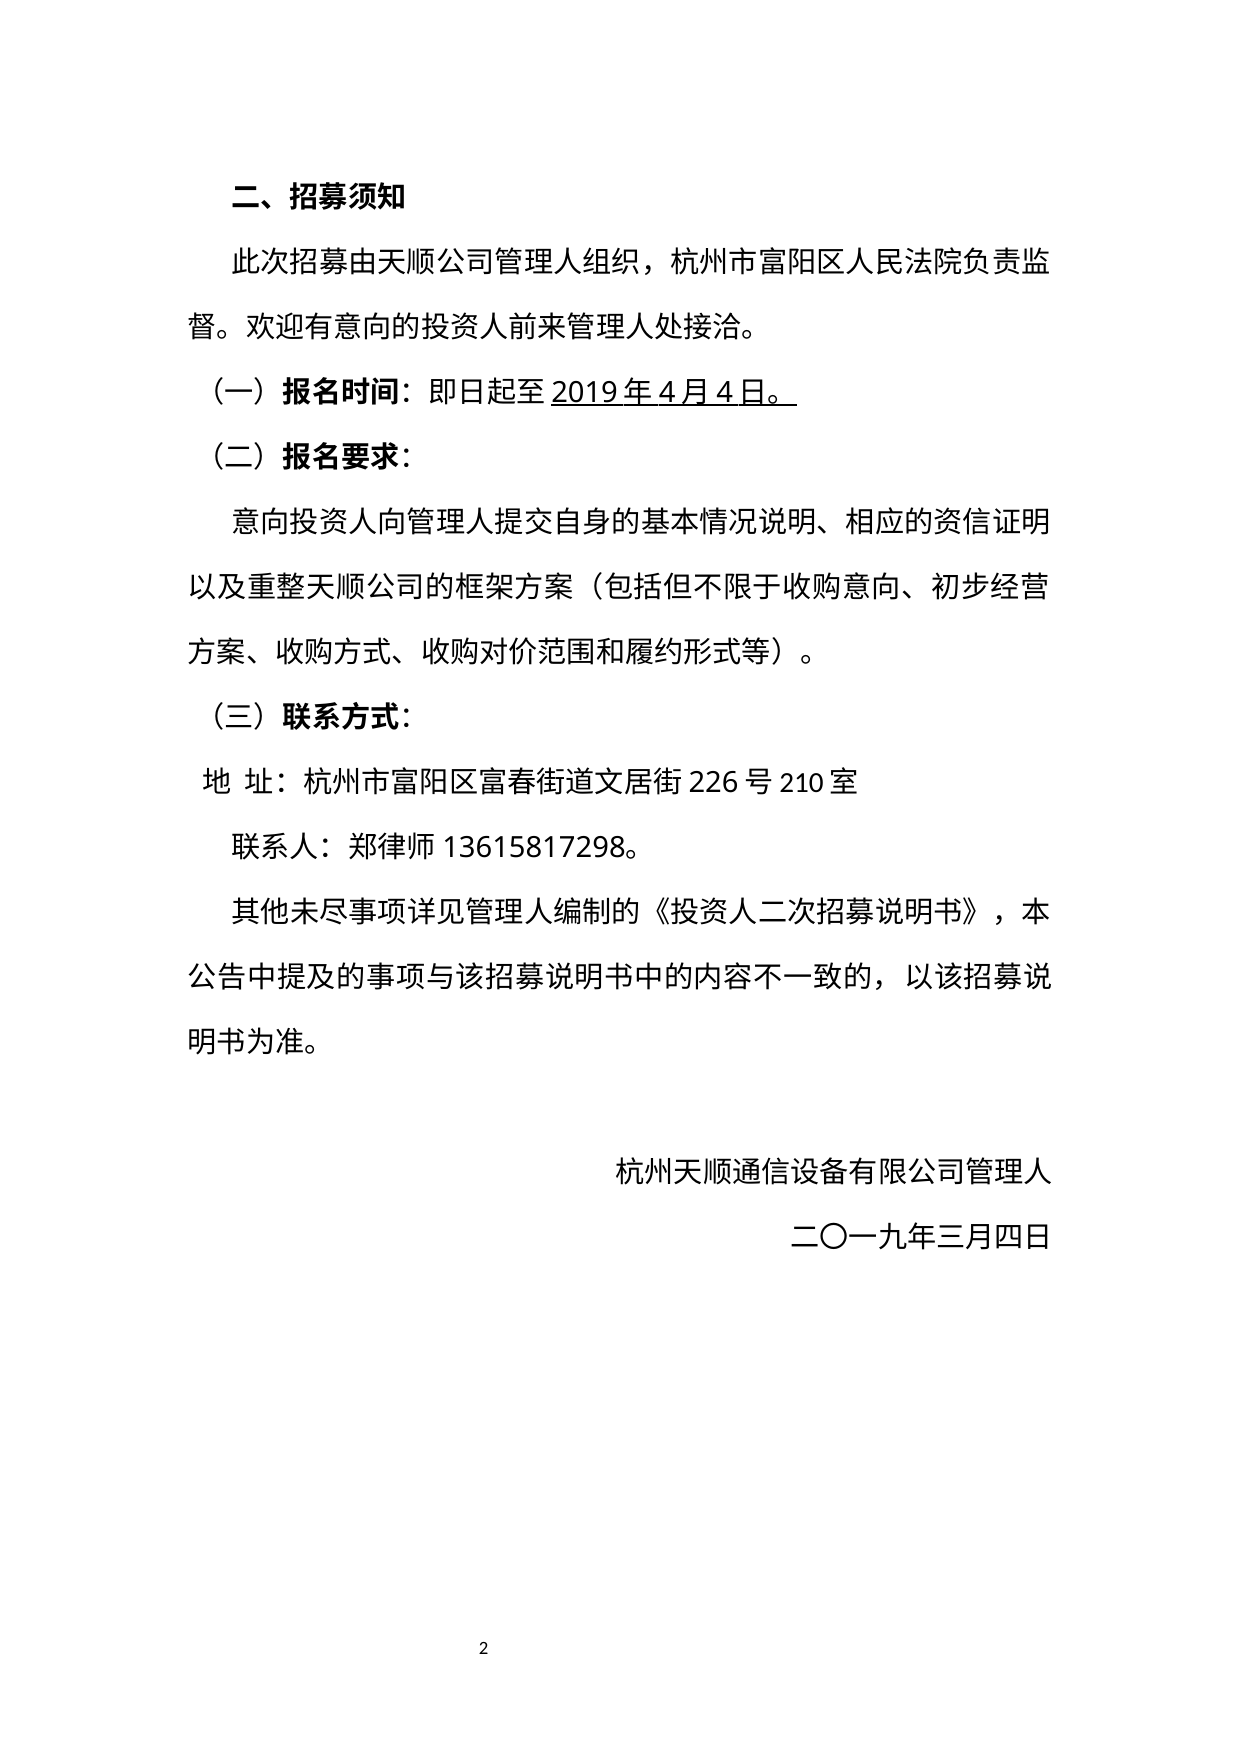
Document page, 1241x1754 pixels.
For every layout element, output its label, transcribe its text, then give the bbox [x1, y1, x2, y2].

text 意向投资人向管理人提交自身的基本情况说明、相应的资信证明以及重整天顺公司的框架方案（包括但不限于收购意向、初步经营方案、收购方式、收购对价范围和履约形式等）。 [187, 487, 1053, 682]
text 地 址：杭州市富阳区富春街道文居街226号210室 [187, 747, 1053, 812]
text （一）报名时间：即日起至2019年4月4日。 [187, 357, 1053, 422]
text 联系人：郑律师 13615817298。 [187, 812, 1053, 877]
text （二）报名要求： [187, 422, 1053, 487]
text 杭州天顺通信设备有限公司管理人 [187, 1137, 1053, 1202]
text 二、招募须知 [187, 162, 1053, 227]
text （三）联系方式： [187, 682, 1053, 747]
text 二〇一九年三月四日 [187, 1202, 1053, 1267]
text 其他未尽事项详见管理人编制的《投资人二次招募说明书》，本公告中提及的事项与该招募说明书中的内容不一致的，以该招募说明书为准。 [187, 877, 1053, 1072]
text 此次招募由天顺公司管理人组织，杭州市富阳区人民法院负责监督。欢迎有意向的投资人前来管理人处接洽。 [187, 227, 1053, 357]
